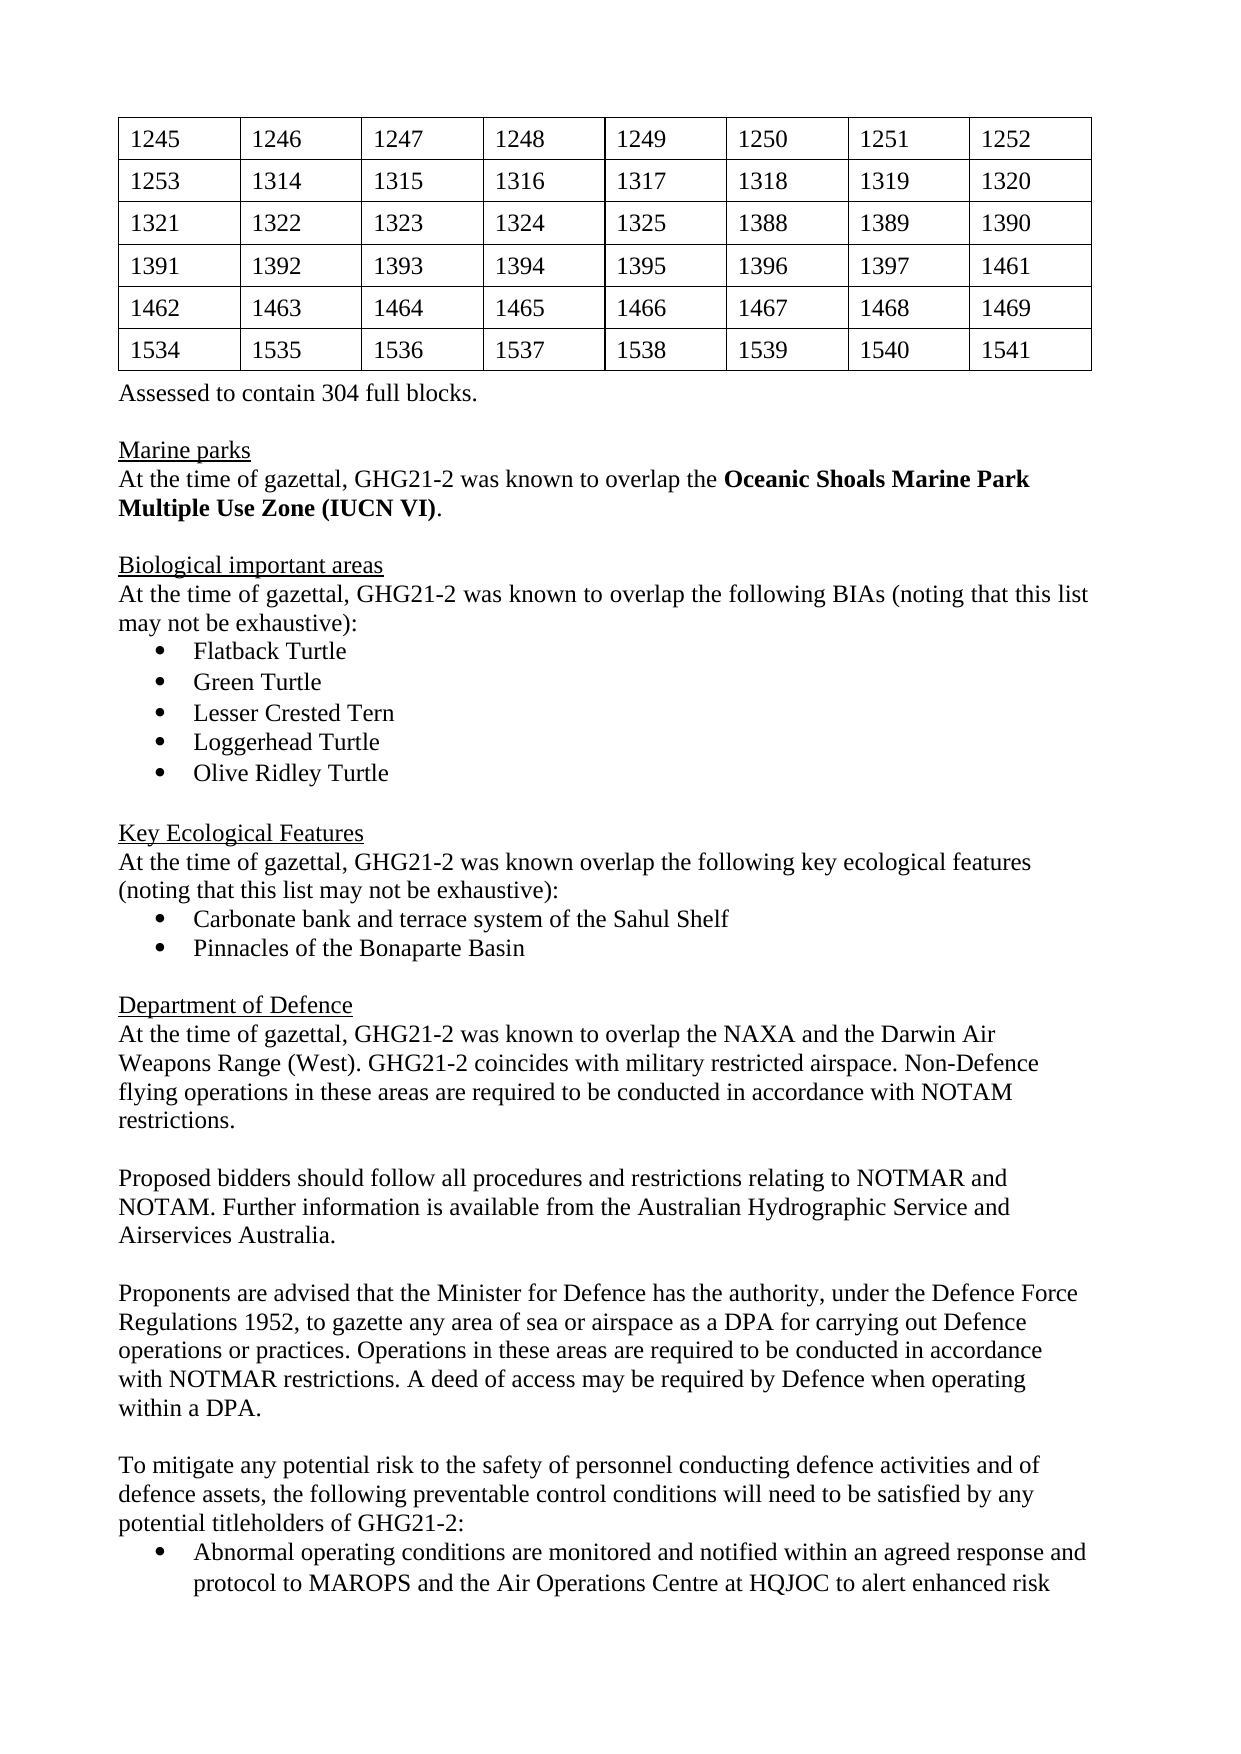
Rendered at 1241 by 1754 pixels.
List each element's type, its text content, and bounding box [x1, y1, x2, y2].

table_cell 1394 [484, 245, 604, 286]
table_cell 1249 [606, 118, 726, 159]
list Pinnacles of the Bonaparte Basin [156, 933, 1090, 962]
table_cell 1391 [119, 245, 240, 286]
text At the time of gazettal, GHG21-2 was known overlap the following key ecological features (noting that this list may not be exhaustive): [118, 847, 1090, 904]
table_cell 1537 [484, 329, 604, 370]
list Lesser Crested Tern [156, 698, 1090, 727]
table_cell 1461 [970, 245, 1091, 286]
table_cell 1388 [727, 202, 848, 243]
table_cell 1535 [241, 329, 361, 370]
list Loggerhead Turtle [156, 727, 1090, 756]
table_cell 1246 [241, 118, 361, 159]
text At the time of gazettal, GHG21-2 was known to overlap the Oceanic Shoals Marine Park Multiple Use Zone (IUCN VI). [118, 464, 1090, 521]
table_cell 1317 [606, 160, 726, 201]
table_cell 1318 [727, 160, 848, 201]
table_cell 1466 [606, 287, 726, 328]
table_cell 1462 [119, 287, 240, 328]
table_cell 1323 [362, 202, 483, 243]
list Carbonate bank and terrace system of the Sahul Shelf [156, 904, 1090, 933]
table_cell 1467 [727, 287, 848, 328]
table_cell 1251 [849, 118, 969, 159]
table_cell 1465 [484, 287, 604, 328]
table_cell 1393 [362, 245, 483, 286]
table_cell 1320 [970, 160, 1091, 201]
text Biological important areas [118, 550, 1090, 579]
table_cell 1316 [484, 160, 604, 201]
table_cell 1534 [119, 329, 240, 370]
list Olive Ridley Turtle [156, 758, 1090, 787]
table_cell 1314 [241, 160, 361, 201]
table_cell 1250 [727, 118, 848, 159]
table_cell 1245 [119, 118, 240, 159]
text Key Ecological Features [118, 818, 1090, 847]
text To mitigate any potential risk to the safety of personnel conducting defence activities and of defence assets, the following preventable control conditions will need to be satisfied by any potential titleholders of GHG21-2: [118, 1451, 1090, 1537]
table_cell 1541 [970, 329, 1091, 370]
table_cell 1324 [484, 202, 604, 243]
text Assessed to contain 304 full blocks. [118, 378, 1090, 406]
list Green Turtle [156, 667, 1090, 696]
table_cell 1247 [362, 118, 483, 159]
table_cell 1469 [970, 287, 1091, 328]
table_cell 1392 [241, 245, 361, 286]
text At the time of gazettal, GHG21-2 was known to overlap the following BIAs (noting that this list may not be exhaustive): [118, 579, 1090, 636]
text Marine parks [118, 435, 1090, 464]
table_cell 1253 [119, 160, 240, 201]
text At the time of gazettal, GHG21-2 was known to overlap the NAXA and the Darwin Air Weapons Range (West). GHG21-2 coincides with military restricted airspace. Non-Defence flying operations in these areas are required to be conducted in accordance with NOTAM restrictions. [118, 1019, 1090, 1134]
table_cell 1322 [241, 202, 361, 243]
text Department of Defence [118, 991, 1090, 1019]
text Proposed bidders should follow all procedures and restrictions relating to NOTMAR and NOTAM. Further information is available from the Australian Hydrographic Service and Airservices Australia. [118, 1163, 1090, 1249]
table_cell 1539 [727, 329, 848, 370]
table_cell 1319 [849, 160, 969, 201]
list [156, 1537, 1090, 1597]
table_cell 1395 [606, 245, 726, 286]
table_cell 1464 [362, 287, 483, 328]
text Proponents are advised that the Minister for Defence has the authority, under the Defence Force Regulations 1952, to gazette any area of sea or airspace as a DPA for carrying out Defence operations or practices. Operations in these areas are required to be conducted in accordance with NOTMAR restrictions. A deed of access may be required by Defence when operating within a DPA. [118, 1278, 1090, 1422]
table_cell 1248 [484, 118, 604, 159]
table_cell 1389 [849, 202, 969, 243]
table_cell 1540 [849, 329, 969, 370]
table_cell 1252 [970, 118, 1091, 159]
table_cell 1538 [606, 329, 726, 370]
table_cell 1536 [362, 329, 483, 370]
table_cell 1468 [849, 287, 969, 328]
table_cell 1390 [970, 202, 1091, 243]
table_cell 1315 [362, 160, 483, 201]
table_cell 1321 [119, 202, 240, 243]
table_cell 1463 [241, 287, 361, 328]
list Flatback Turtle [156, 636, 1090, 665]
table_cell 1397 [849, 245, 969, 286]
table_cell 1396 [727, 245, 848, 286]
table_cell 1325 [606, 202, 726, 243]
